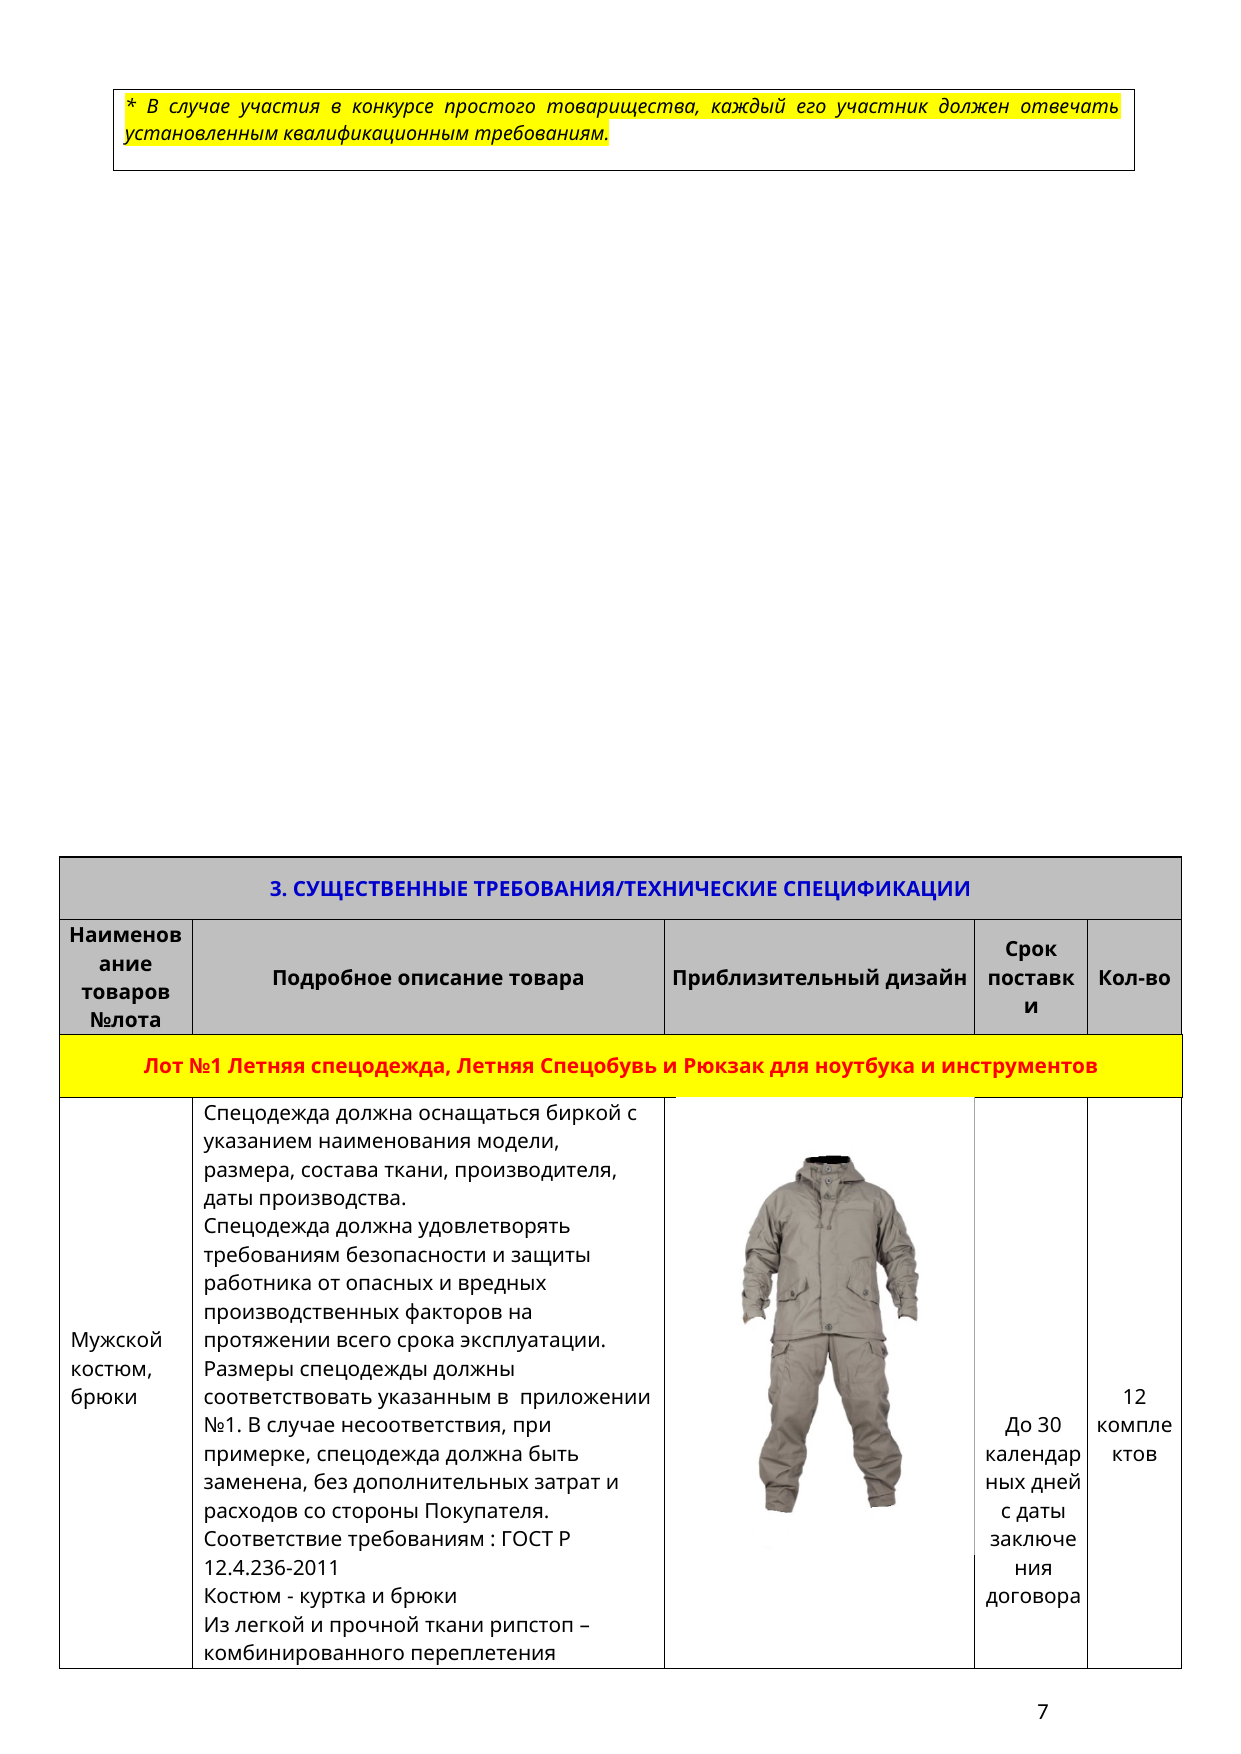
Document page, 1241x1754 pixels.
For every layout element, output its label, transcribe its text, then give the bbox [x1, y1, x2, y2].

table_cell Приблизительный дизайн [665, 920, 974, 1034]
table_cell Кол-во [1088, 920, 1181, 1034]
table_cell * В случае участия в конкурсе простого товарищества, каждый его участник должен отвечать установленным квалификационным требованиям. [114, 90, 1134, 170]
table_cell [665, 1098, 974, 1668]
table_cell Подробное описание товара [193, 920, 664, 1034]
table_cell Наименование товаров №лота [60, 920, 192, 1034]
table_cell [60, 1098, 192, 1668]
table_header 3. СУЩЕСТВЕННЫЕ ТРЕБОВАНИЯ/ТЕХНИЧЕСКИЕ СПЕЦИФИКАЦИИ [60, 858, 1181, 919]
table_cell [193, 1098, 664, 1668]
table_cell 12 комплектов [1088, 1098, 1181, 1668]
picture [675, 1097, 975, 1555]
table_cell Срок поставки [975, 920, 1087, 1034]
table_cell Лот №1 Летняя спецодежда, Летняя Спецобувь и Рюкзак для ноутбука и инструментов [60, 1035, 1182, 1097]
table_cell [975, 1098, 1087, 1668]
